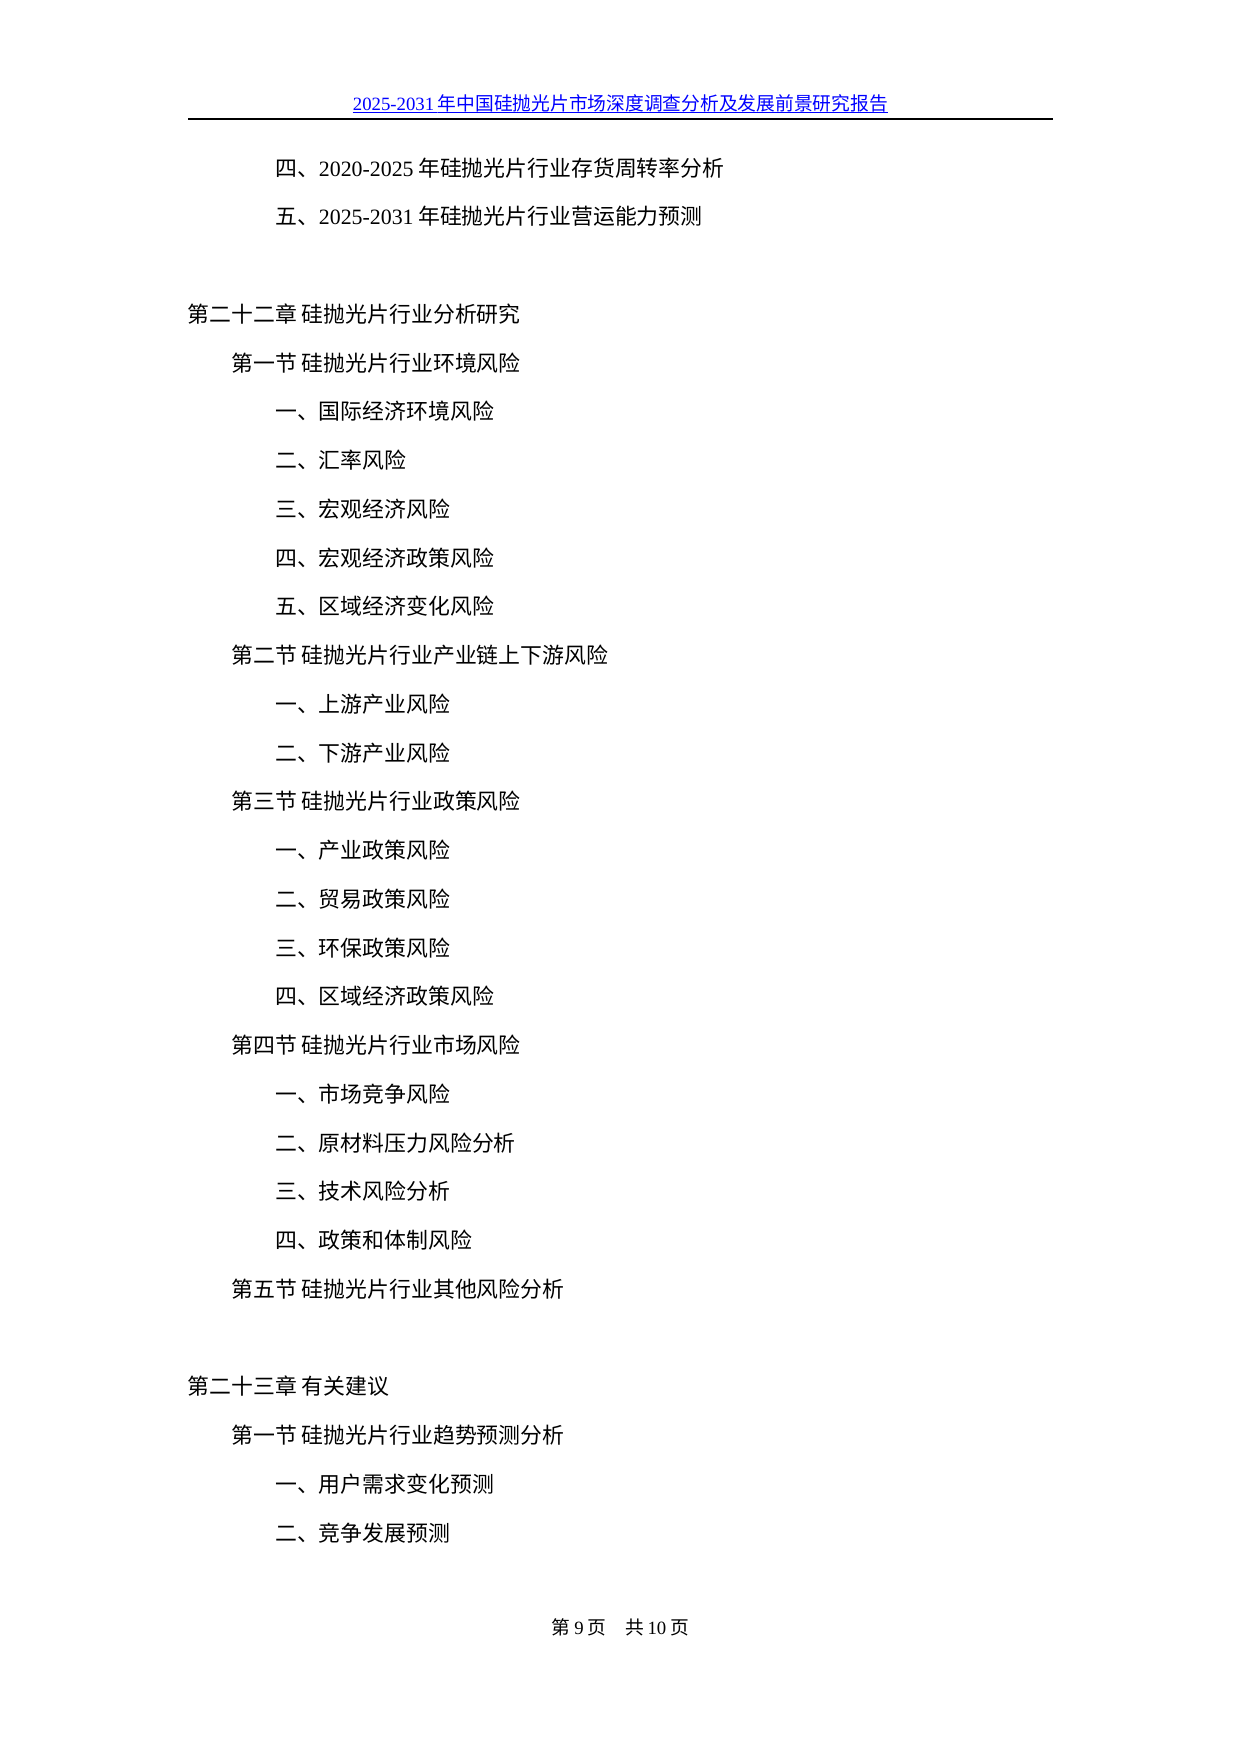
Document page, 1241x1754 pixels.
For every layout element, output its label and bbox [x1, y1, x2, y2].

text [187, 150, 1053, 1548]
